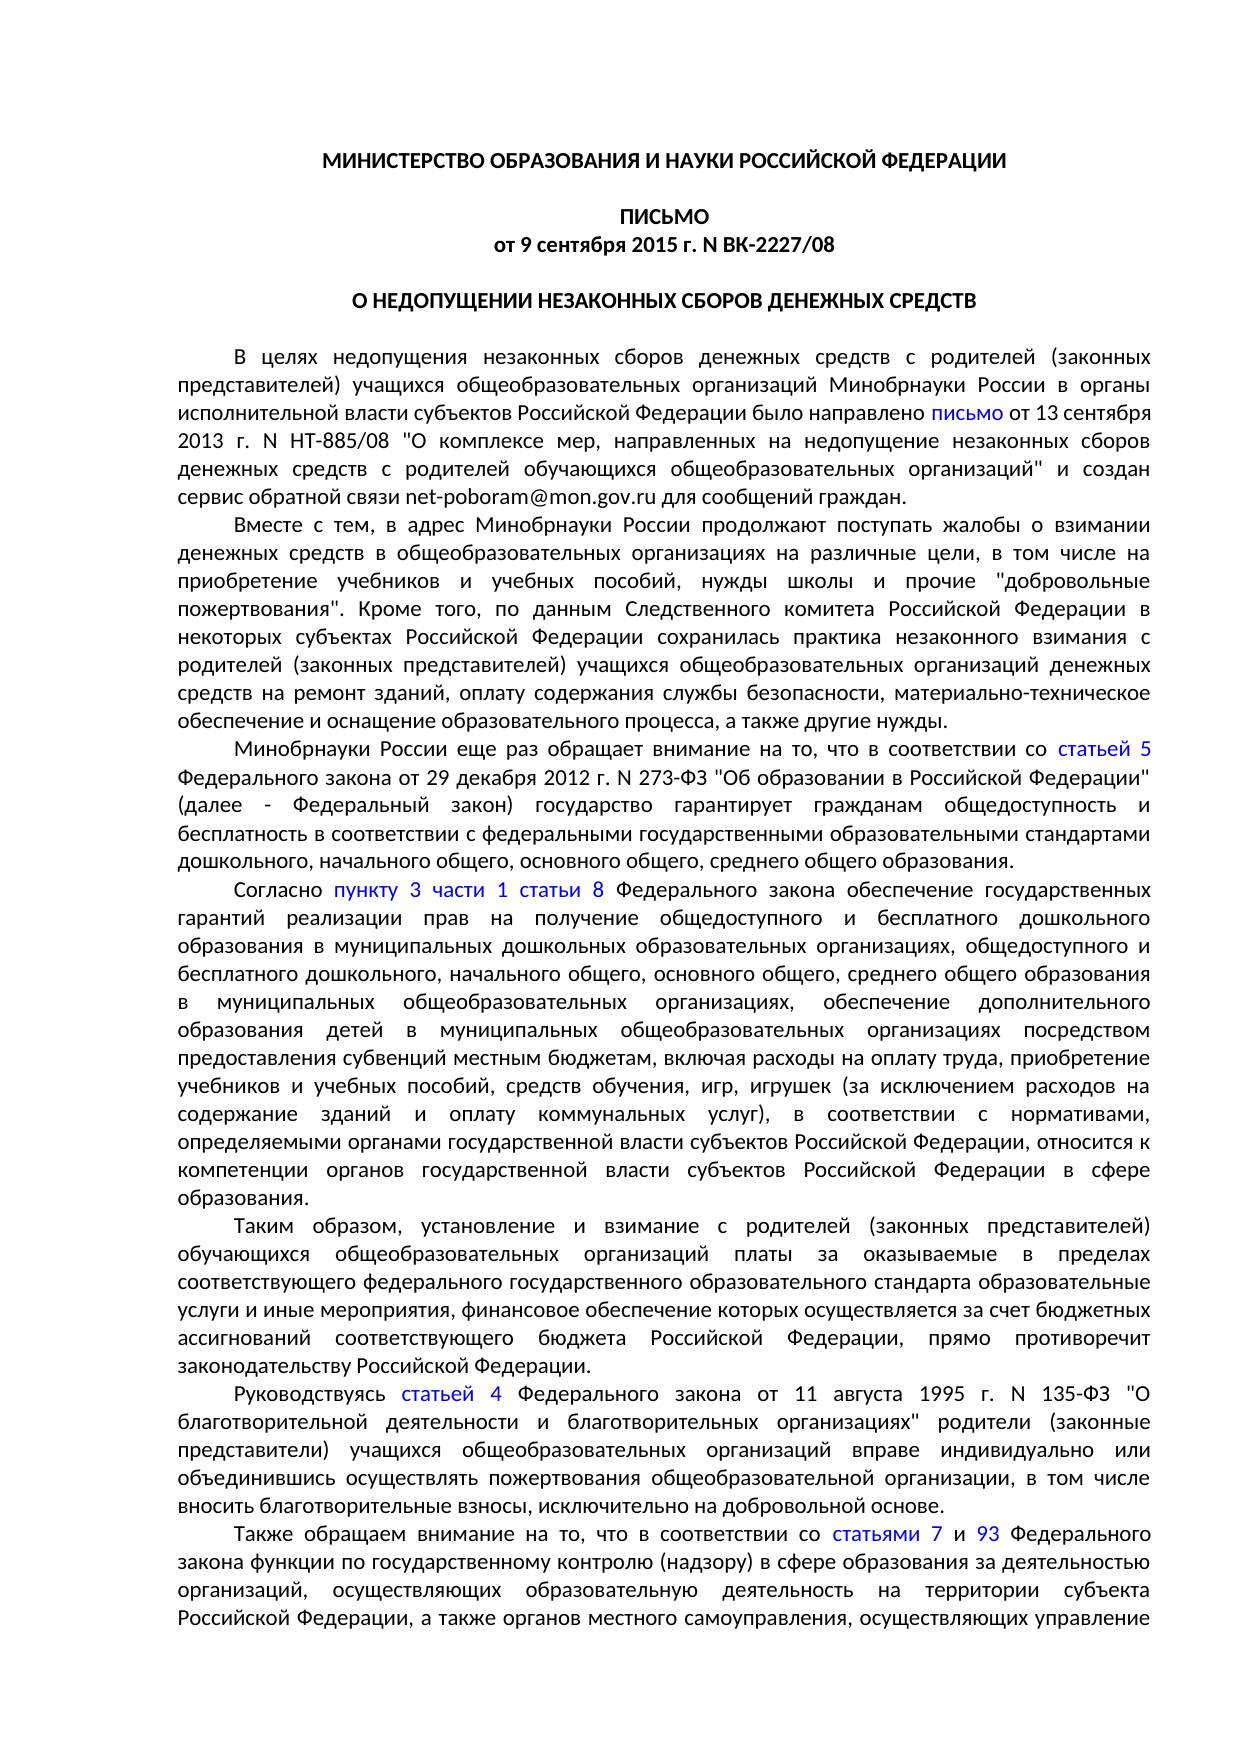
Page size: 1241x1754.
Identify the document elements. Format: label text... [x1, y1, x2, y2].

text Вместе с тем, в адрес Минобрнауки России продолжают поступать жалобы о взимании денежных средств в общеобразовательных организациях на различные цели, в том числе на приобретение учебников и учебных пособий, нужды школы и прочие "добровольные пожертвования". Кроме того, по данным Следственного комитета Российской Федерации в некоторых субъектах Российской Федерации сохранилась практика незаконного взимания с родителей (законных представителей) учащихся общеобразовательных организаций денежных средств на ремонт зданий, оплату содержания службы безопасности, материально-техническое обеспечение и оснащение образовательного процесса, а также другие нужды. [177, 510, 1152, 734]
text Минобрнауки России еще раз обращает внимание на то, что в соответствии со статьей 5 Федерального закона от 29 декабря 2012 г. N 273-ФЗ "Об образовании в Российской Федерации" (далее - Федеральный закон) государство гарантирует гражданам общедоступность и бесплатность в соответствии с федеральными государственными образовательными стандартами дошкольного, начального общего, основного общего, среднего общего образования. [177, 734, 1152, 875]
title ПИСЬМО [177, 202, 1152, 230]
title О НЕДОПУЩЕНИИ НЕЗАКОННЫХ СБОРОВ ДЕНЕЖНЫХ СРЕДСТВ [177, 286, 1152, 314]
title от 9 сентября 2015 г. N ВК-2227/08 [177, 230, 1152, 258]
text Согласно пункту 3 части 1 статьи 8 Федерального закона обеспечение государственных гарантий реализации прав на получение общедоступного и бесплатного дошкольного образования в муниципальных дошкольных образовательных организациях, общедоступного и бесплатного дошкольного, начального общего, основного общего, среднего общего образования в муниципальных общеобразовательных организациях, обеспечение дополнительного образования детей в муниципальных общеобразовательных организациях посредством предоставления субвенций местным бюджетам, включая расходы на оплату труда, приобретение учебников и учебных пособий, средств обучения, игр, игрушек (за исключением расходов на содержание зданий и оплату коммунальных услуг), в соответствии с нормативами, определяемыми органами государственной власти субъектов Российской Федерации, относится к компетенции органов государственной власти субъектов Российской Федерации в сфере образования. [177, 875, 1152, 1211]
text Руководствуясь статьей 4 Федерального закона от 11 августа 1995 г. N 135-ФЗ "О благотворительной деятельности и благотворительных организациях" родители (законные представители) учащихся общеобразовательных организаций вправе индивидуально или объединившись осуществлять пожертвования общеобразовательной организации, в том числе вносить благотворительные взносы, исключительно на добровольной основе. [177, 1379, 1152, 1519]
text Таким образом, установление и взимание с родителей (законных представителей) обучающихся общеобразовательных организаций платы за оказываемые в пределах соответствующего федерального государственного образовательного стандарта образовательные услуги и иные мероприятия, финансовое обеспечение которых осуществляется за счет бюджетных ассигнований соответствующего бюджета Российской Федерации, прямо противоречит законодательству Российской Федерации. [177, 1211, 1152, 1379]
text В целях недопущения незаконных сборов денежных средств с родителей (законных представителей) учащихся общеобразовательных организаций Минобрнауки России в органы исполнительной власти субъектов Российской Федерации было направлено письмо от 13 сентября 2013 г. N НТ-885/08 "О комплексе мер, направленных на недопущение незаконных сборов денежных средств с родителей обучающихся общеобразовательных организаций" и создан сервис обратной связи net-poboram@mon.gov.ru для сообщений граждан. [177, 342, 1152, 510]
title МИНИСТЕРСТВО ОБРАЗОВАНИЯ И НАУКИ РОССИЙСКОЙ ФЕДЕРАЦИИ [177, 146, 1152, 174]
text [177, 1519, 1152, 1631]
